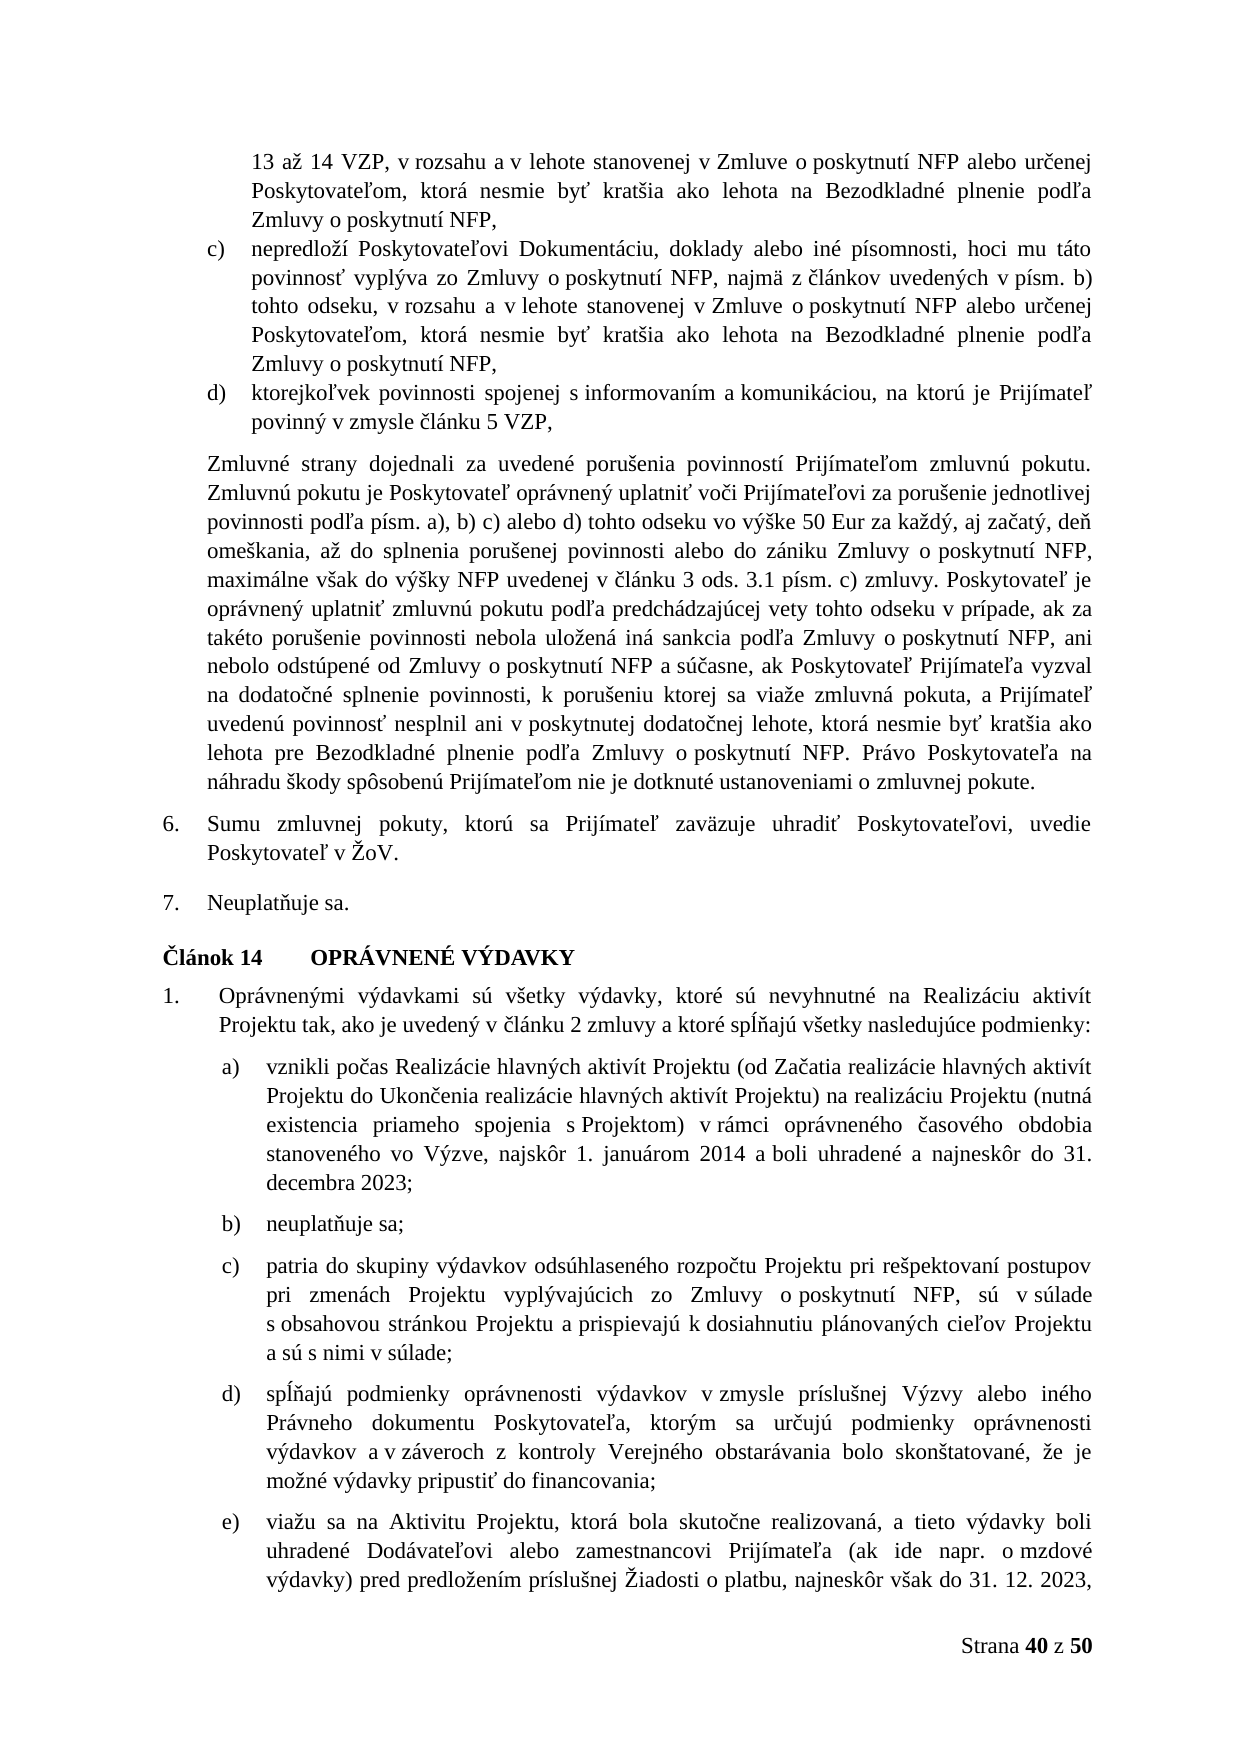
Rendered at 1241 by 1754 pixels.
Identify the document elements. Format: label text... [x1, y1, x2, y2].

subtitle Článok 14 OPRÁVNENÉ Výdavky [162, 944, 1092, 970]
list Sumu zmluvnej pokuty, ktorú sa Prijímateľ zaväzuje uhradiť Poskytovateľovi, uvedie Poskytovateľ v ŽoV. [162, 810, 1092, 865]
list neuplatňuje sa; [222, 1210, 1092, 1237]
list Oprávnenými výdavkami sú všetky výdavky, ktoré sú nevyhnutné na Realizáciu aktivít Projektu tak, ako je uvedený v článku 2 zmluvy a ktoré spĺňajú všetky nasledujúce podmienky: [162, 983, 1092, 1038]
text Zmluvné strany dojednali za uvedené porušenia povinností Prijímateľom zmluvnú pokutu. Zmluvnú pokutu je Poskytovateľ oprávnený uplatniť voči Prijímateľovi za porušenie jednotlivej povinnosti podľa písm. a), b) c) alebo d) tohto odseku vo výške 50 Eur za každý, aj začatý, deň omeškania, až do splnenia porušenej povinnosti alebo do zániku Zmluvy o poskytnutí NFP, maximálne však do výšky NFP uvedenej v článku 3 ods. 3.1 písm. c) zmluvy. Poskytovateľ je oprávnený uplatniť zmluvnú pokutu podľa predchádzajúcej vety tohto odseku v prípade, ak za takéto porušenie povinnosti nebola uložená iná sankcia podľa Zmluvy o poskytnutí NFP, ani nebolo odstúpené od Zmluvy o poskytnutí NFP a súčasne, ak Poskytovateľ Prijímateľa vyzval na dodatočné splnenie povinnosti, k porušeniu ktorej sa viaže zmluvná pokuta, a Prijímateľ uvedenú povinnosť nesplnil ani v poskytnutej dodatočnej lehote, ktorá nesmie byť kratšia ako lehota pre Bezodkladné plnenie podľa Zmluvy o poskytnutí NFP. Právo Poskytovateľa na náhradu škody spôsobenú Prijímateľom nie je dotknuté ustanoveniami o zmluvnej pokute. [207, 450, 1092, 795]
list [207, 148, 1092, 232]
list spĺňajú podmienky oprávnenosti výdavkov v zmysle príslušnej Výzvy alebo iného Právneho dokumentu Poskytovateľa, ktorým sa určujú podmienky oprávnenosti výdavkov a v záveroch z kontroly Verejného obstarávania bolo skonštatované, že je možné výdavky pripustiť do financovania; [222, 1380, 1092, 1493]
list nepredloží Poskytovateľovi Dokumentáciu, doklady alebo iné písomnosti, hoci mu táto povinnosť vyplýva zo Zmluvy o poskytnutí NFP, najmä z článkov uvedených v písm. b) tohto odseku, v rozsahu a v lehote stanovenej v Zmluve o poskytnutí NFP alebo určenej Poskytovateľom, ktorá nesmie byť kratšia ako lehota na Bezodkladné plnenie podľa Zmluvy o poskytnutí NFP, [207, 234, 1092, 377]
list patria do skupiny výdavkov odsúhlaseného rozpočtu Projektu pri rešpektovaní postupov pri zmenách Projektu vyplývajúcich zo Zmluvy o poskytnutí NFP, sú v súlade s obsahovou stránkou Projektu a prispievajú k dosiahnutiu plánovaných cieľov Projektu a sú s nimi v súlade; [222, 1252, 1092, 1365]
list vznikli počas Realizácie hlavných aktivít Projektu (od Začatia realizácie hlavných aktivít Projektu do Ukončenia realizácie hlavných aktivít Projektu) na realizáciu Projektu (nutná existencia priameho spojenia s Projektom) v rámci oprávneného časového obdobia stanoveného vo Výzve, najskôr 1. januárom 2014 a boli uhradené a najneskôr do 31. decembra 2023; [222, 1053, 1092, 1195]
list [222, 1508, 1092, 1593]
list Neuplatňuje sa. [162, 888, 1092, 915]
list ktorejkoľvek povinnosti spojenej s informovaním a komunikáciou, na ktorú je Prijímateľ povinný v zmysle článku 5 VZP, [207, 379, 1092, 435]
